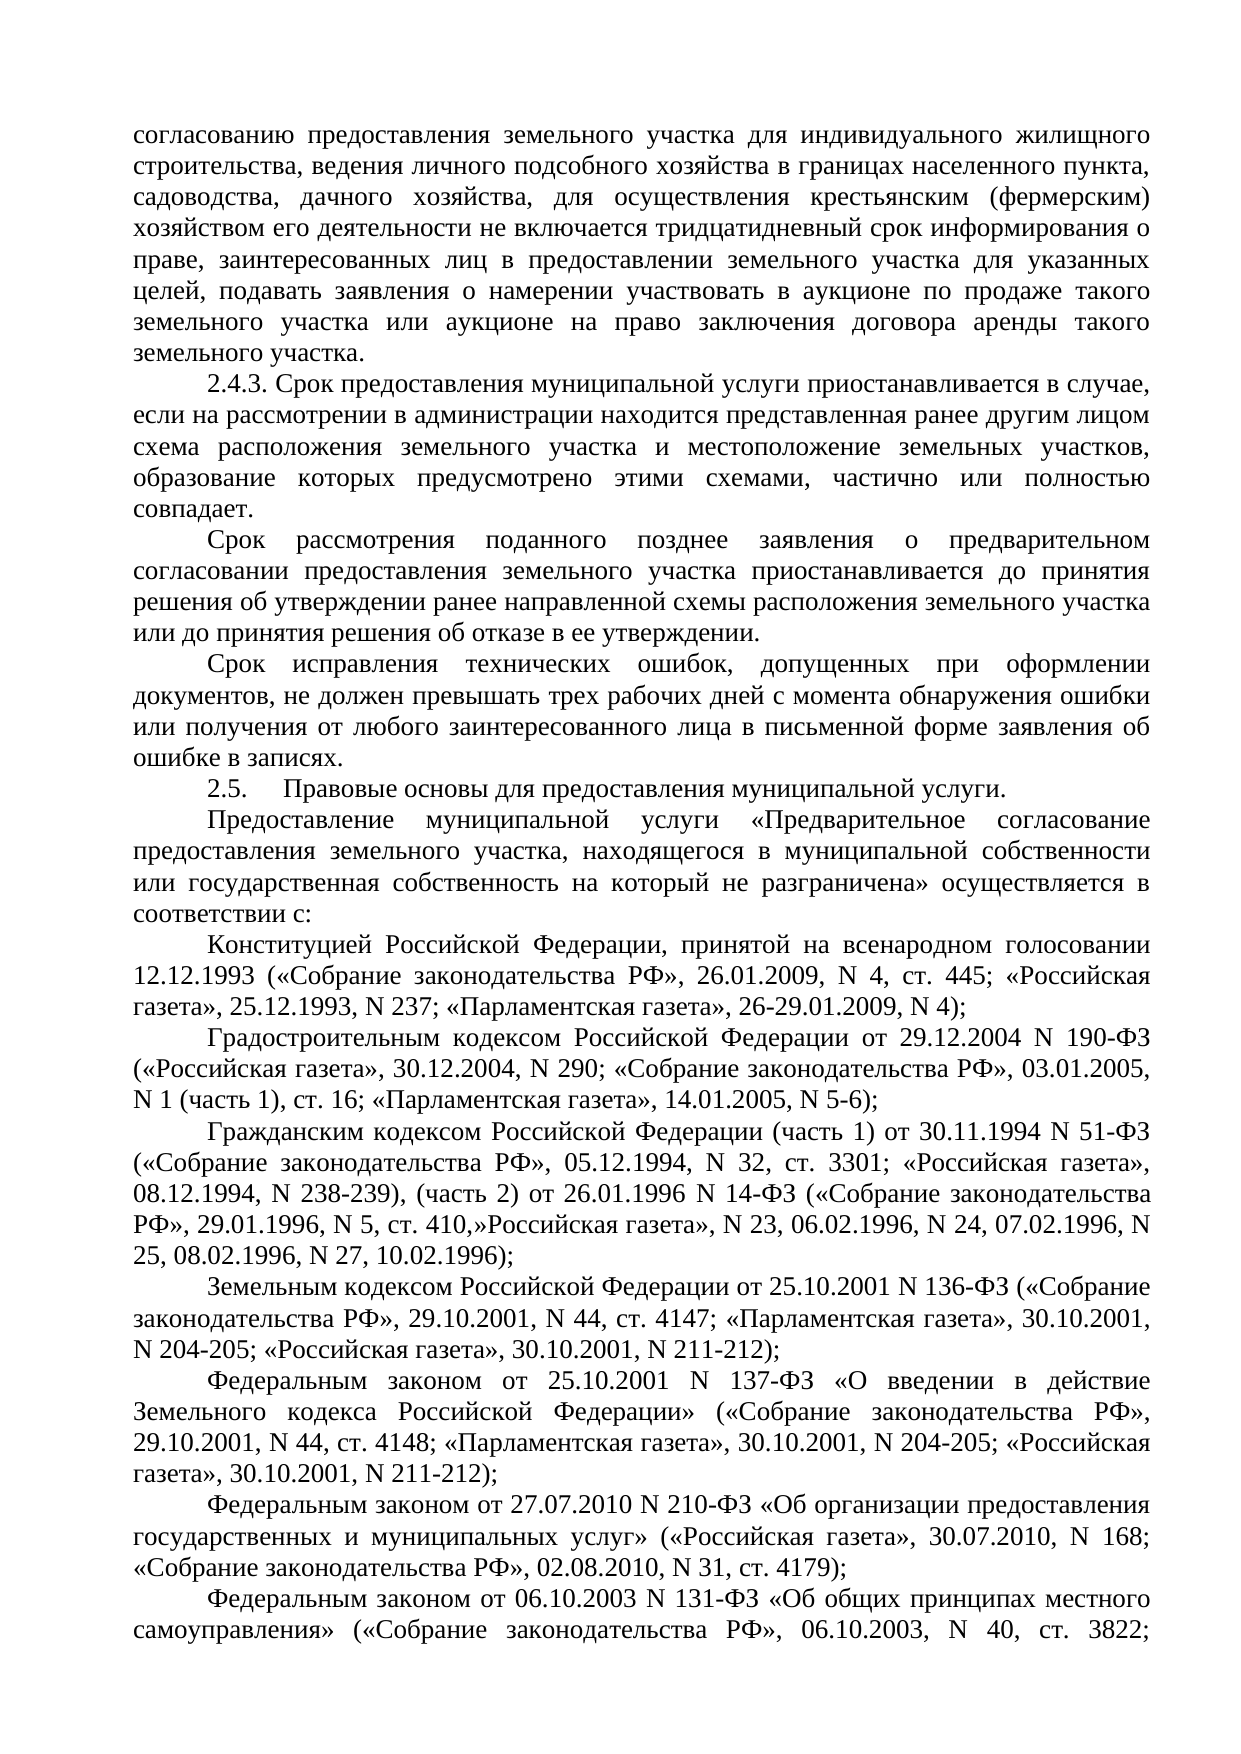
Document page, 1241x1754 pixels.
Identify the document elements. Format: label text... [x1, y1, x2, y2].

text Предоставление муниципальной услуги «Предварительное согласование предоставления земельного участка, находящегося в муниципальной собственности или государственная собственность на который не разграничена» осуществляется в соответствии с: [133, 803, 1152, 928]
text Земельным кодексом Российской Федерации от 25.10.2001 N 136-ФЗ («Собрание законодательства РФ», 29.10.2001, N 44, ст. 4147; «Парламентская газета», 30.10.2001, N 204-205; «Российская газета», 30.10.2001, N 211-212); [133, 1271, 1152, 1364]
text Гражданским кодексом Российской Федерации (часть 1) от 30.11.1994 N 51-ФЗ («Собрание законодательства РФ», 05.12.1994, N 32, ст. 3301; «Российская газета», 08.12.1994, N 238-239), (часть 2) от 26.01.1996 N 14-ФЗ («Собрание законодательства РФ», 29.01.1996, N 5, ст. 410,»Российская газета», N 23, 06.02.1996, N 24, 07.02.1996, N 25, 08.02.1996, N 27, 10.02.1996); [133, 1115, 1152, 1271]
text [133, 1582, 1152, 1644]
text Срок рассмотрения поданного позднее заявления о предварительном согласовании предоставления земельного участка приостанавливается до принятия решения об утверждении ранее направленной схемы расположения земельного участка или до принятия решения об отказе в ее утверждении. [133, 523, 1152, 648]
text Федеральным законом от 27.07.2010 N 210-ФЗ «Об организации предоставления государственных и муниципальных услуг» («Российская газета», 30.07.2010, N 168; «Собрание законодательства РФ», 02.08.2010, N 31, ст. 4179); [133, 1488, 1152, 1582]
text Федеральным законом от 25.10.2001 N 137-ФЗ «О введении в действие Земельного кодекса Российской Федерации» («Собрание законодательства РФ», 29.10.2001, N 44, ст. 4148; «Парламентская газета», 30.10.2001, N 204-205; «Российская газета», 30.10.2001, N 211-212); [133, 1364, 1152, 1488]
text Срок исправления технических ошибок, допущенных при оформлении документов, не должен превышать трех рабочих дней с момента обнаружения ошибки или получения от любого заинтересованного лица в письменной форме заявления об ошибке в записях. [133, 648, 1152, 772]
text 2.4.3. Срок предоставления муниципальной услуги приостанавливается в случае, если на рассмотрении в администрации находится представленная ранее другим лицом схема расположения земельного участка и местоположение земельных участков, образование которых предусмотрено этими схемами, частично или полностью совпадает. [133, 367, 1152, 523]
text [133, 118, 1152, 367]
text Конституцией Российской Федерации, принятой на всенародном голосовании 12.12.1993 («Собрание законодательства РФ», 26.01.2009, N 4, ст. 445; «Российская газета», 25.12.1993, N 237; «Парламентская газета», 26-29.01.2009, N 4); [133, 928, 1152, 1021]
text Градостроительным кодексом Российской Федерации от 29.12.2004 N 190-ФЗ («Российская газета», 30.12.2004, N 290; «Собрание законодательства РФ», 03.01.2005, N 1 (часть 1), ст. 16; «Парламентская газета», 14.01.2005, N 5-6); [133, 1021, 1152, 1115]
list Правовые основы для предоставления муниципальной услуги. [133, 772, 1152, 803]
